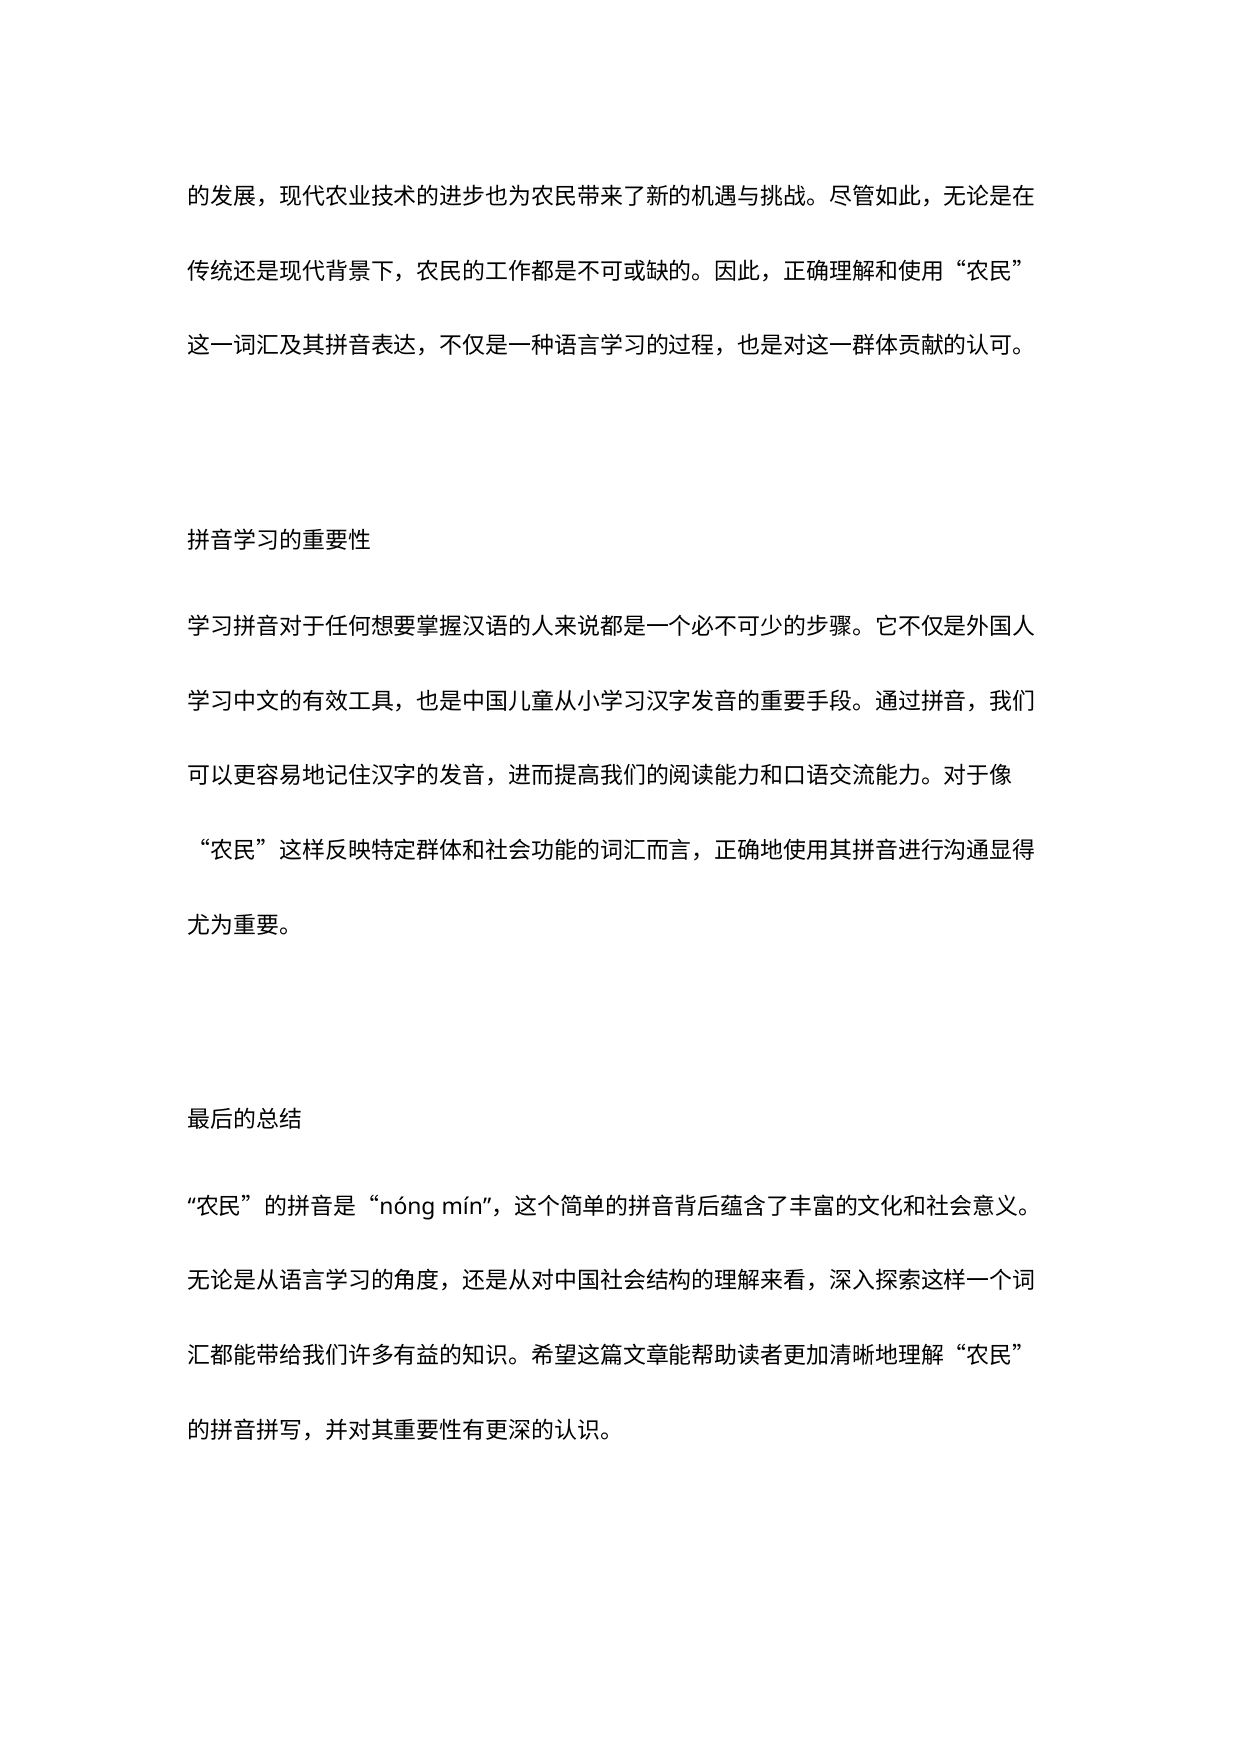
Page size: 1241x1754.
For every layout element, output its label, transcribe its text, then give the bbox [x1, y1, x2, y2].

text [187, 162, 1053, 376]
text 拼音学习的重要性 [187, 506, 1053, 571]
text “农民”的拼音是“nóng mín”，这个简单的拼音背后蕴含了丰富的文化和社会意义。无论是从语言学习的角度，还是从对中国社会结构的理解来看，深入探索这样一个词汇都能带给我们许多有益的知识。希望这篇文章能帮助读者更加清晰地理解“农民”的拼音拼写，并对其重要性有更深的认识。 [187, 1172, 1053, 1461]
text 最后的总结 [187, 1085, 1053, 1150]
text 学习拼音对于任何想要掌握汉语的人来说都是一个必不可少的步骤。它不仅是外国人学习中文的有效工具，也是中国儿童从小学习汉字发音的重要手段。通过拼音，我们可以更容易地记住汉字的发音，进而提高我们的阅读能力和口语交流能力。对于像“农民”这样反映特定群体和社会功能的词汇而言，正确地使用其拼音进行沟通显得尤为重要。 [187, 592, 1053, 956]
